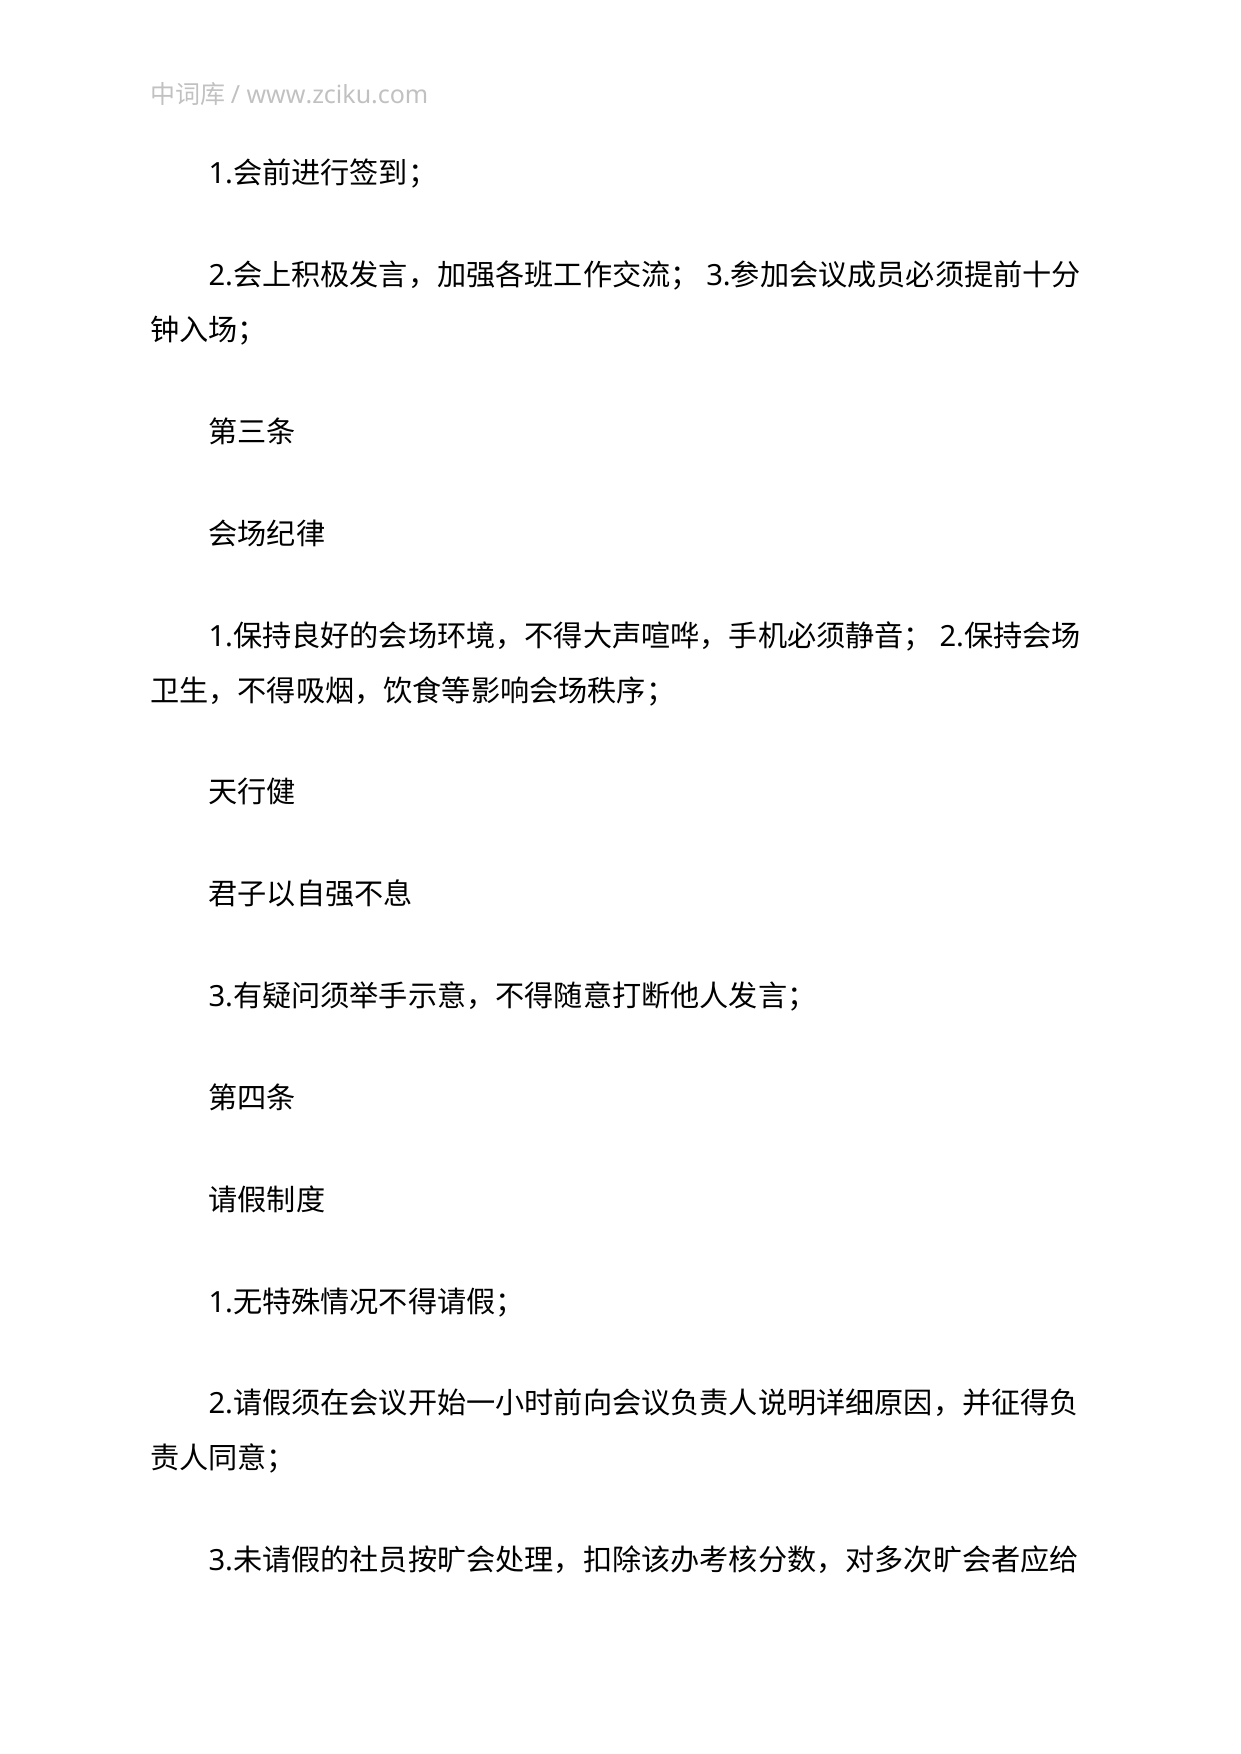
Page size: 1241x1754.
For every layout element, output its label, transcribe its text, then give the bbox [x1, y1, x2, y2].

text 君子以自强不息 [150, 871, 1090, 913]
text 1.会前进行签到； [150, 150, 1090, 192]
text 1.无特殊情况不得请假； [150, 1278, 1090, 1321]
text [150, 1537, 1090, 1579]
text 3.有疑问须举手示意，不得随意打断他人发言； [150, 973, 1090, 1015]
text 会场纪律 [150, 511, 1090, 553]
text 天行健 [150, 769, 1090, 811]
text 第四条 [150, 1074, 1090, 1117]
text 1.保持良好的会场环境，不得大声喧哗，手机必须静音； 2.保持会场卫生，不得吸烟，饮食等影响会场秩序； [150, 612, 1090, 709]
text 第三条 [150, 409, 1090, 451]
text 2.会上积极发言，加强各班工作交流； 3.参加会议成员必须提前十分钟入场； [150, 252, 1090, 349]
text 2.请假须在会议开始一小时前向会议负责人说明详细原因，并征得负责人同意； [150, 1380, 1090, 1477]
text 请假制度 [150, 1176, 1090, 1219]
